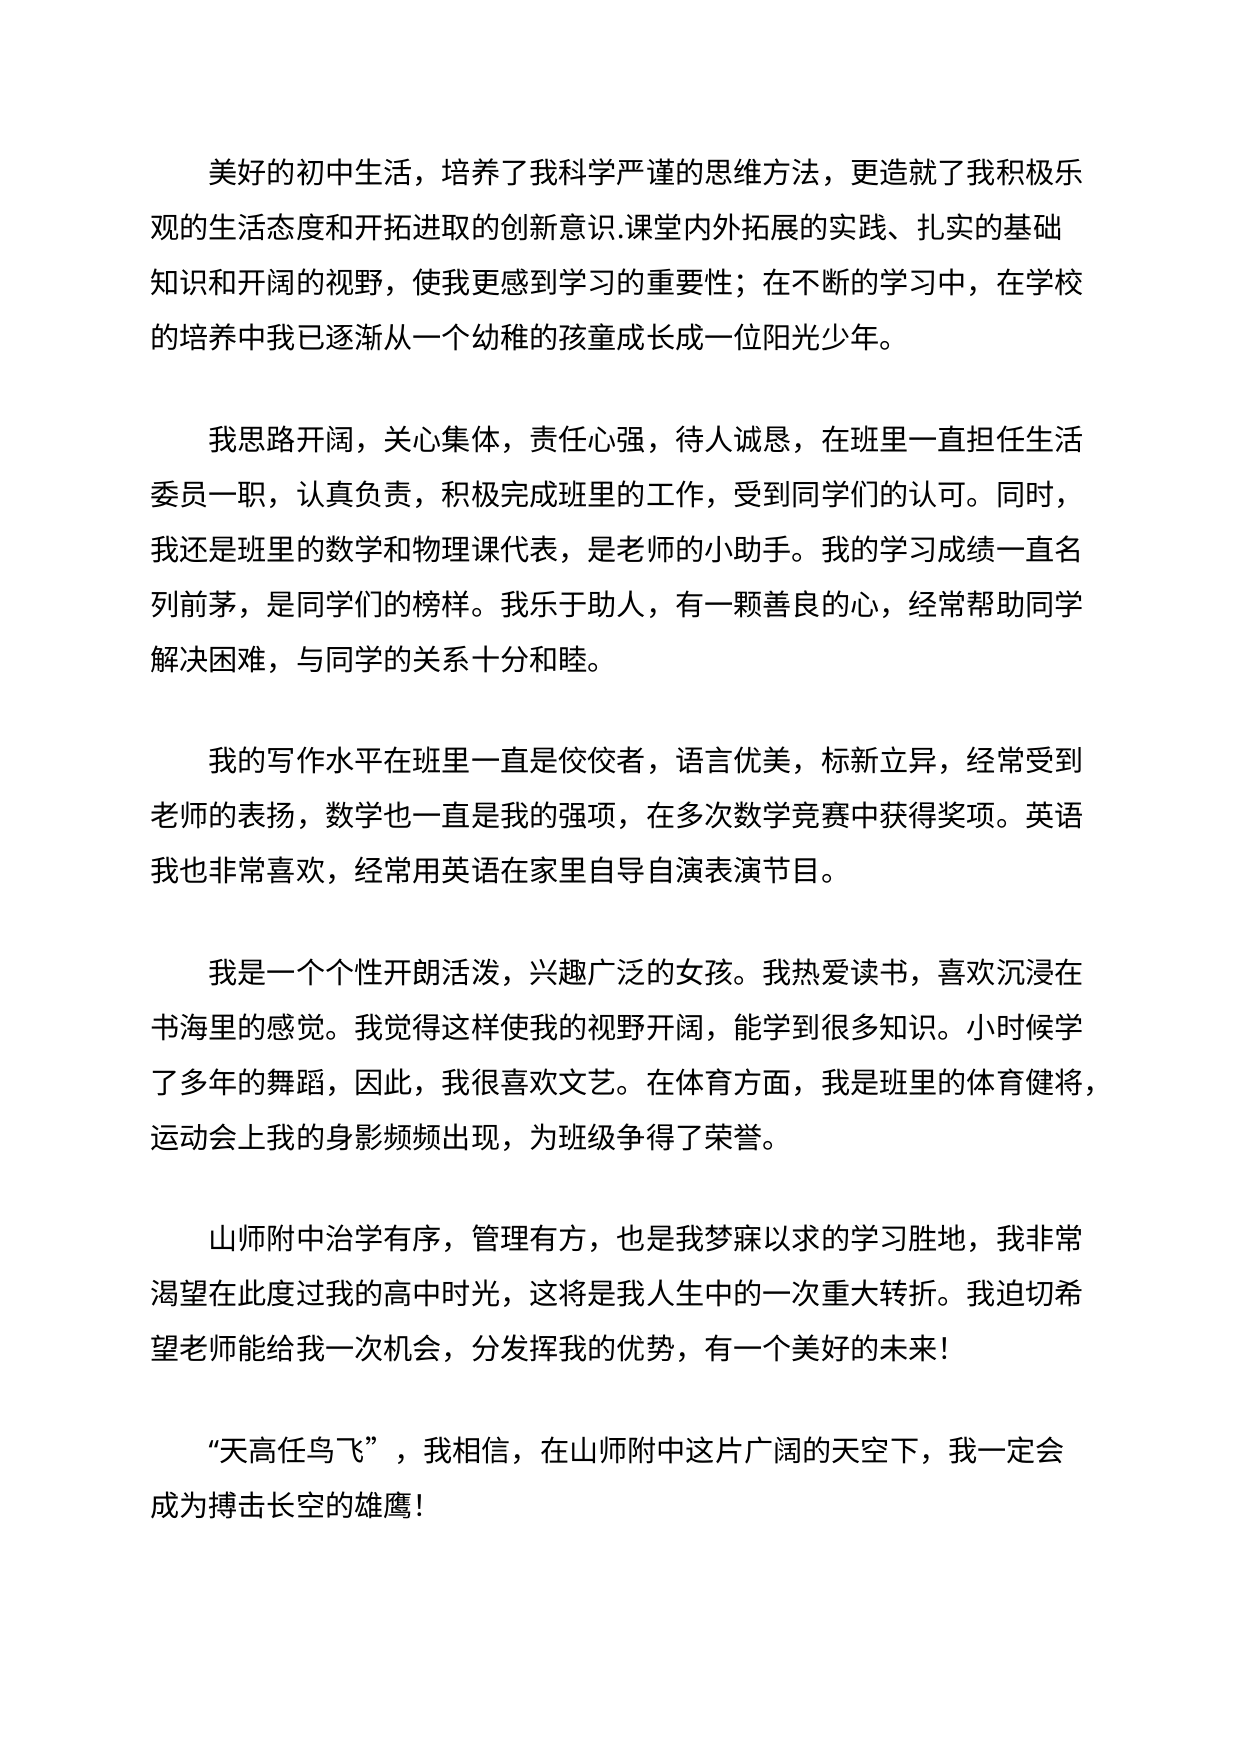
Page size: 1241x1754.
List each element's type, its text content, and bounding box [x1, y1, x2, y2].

text “天高任鸟飞”，我相信，在山师附中这片广阔的天空下，我一定会成为搏击长空的雄鹰！ [150, 1427, 1090, 1525]
text 山师附中治学有序，管理有方，也是我梦寐以求的学习胜地，我非常渴望在此度过我的高中时光，这将是我人生中的一次重大转折。我迫切希望老师能给我一次机会，分发挥我的优势，有一个美好的未来！ [150, 1216, 1090, 1368]
text 我的写作水平在班里一直是佼佼者，语言优美，标新立异，经常受到老师的表扬，数学也一直是我的强项，在多次数学竞赛中获得奖项。英语我也非常喜欢，经常用英语在家里自导自演表演节目。 [150, 738, 1090, 890]
text 我是一个个性开朗活泼，兴趣广泛的女孩。我热爱读书，喜欢沉浸在书海里的感觉。我觉得这样使我的视野开阔，能学到很多知识。小时候学了多年的舞蹈，因此，我很喜欢文艺。在体育方面，我是班里的体育健将，运动会上我的身影频频出现，为班级争得了荣誉。 [150, 949, 1090, 1156]
text 美好的初中生活，培养了我科学严谨的思维方法，更造就了我积极乐观的生活态度和开拓进取的创新意识.课堂内外拓展的实践、扎实的基础知识和开阔的视野，使我更感到学习的重要性；在不断的学习中，在学校的培养中我已逐渐从一个幼稚的孩童成长成一位阳光少年。 [150, 150, 1090, 357]
text 我思路开阔，关心集体，责任心强，待人诚恳，在班里一直担任生活委员一职，认真负责，积极完成班里的工作，受到同学们的认可。同时，我还是班里的数学和物理课代表，是老师的小助手。我的学习成绩一直名列前茅，是同学们的榜样。我乐于助人，有一颗善良的心，经常帮助同学解决困难，与同学的关系十分和睦。 [150, 417, 1090, 678]
